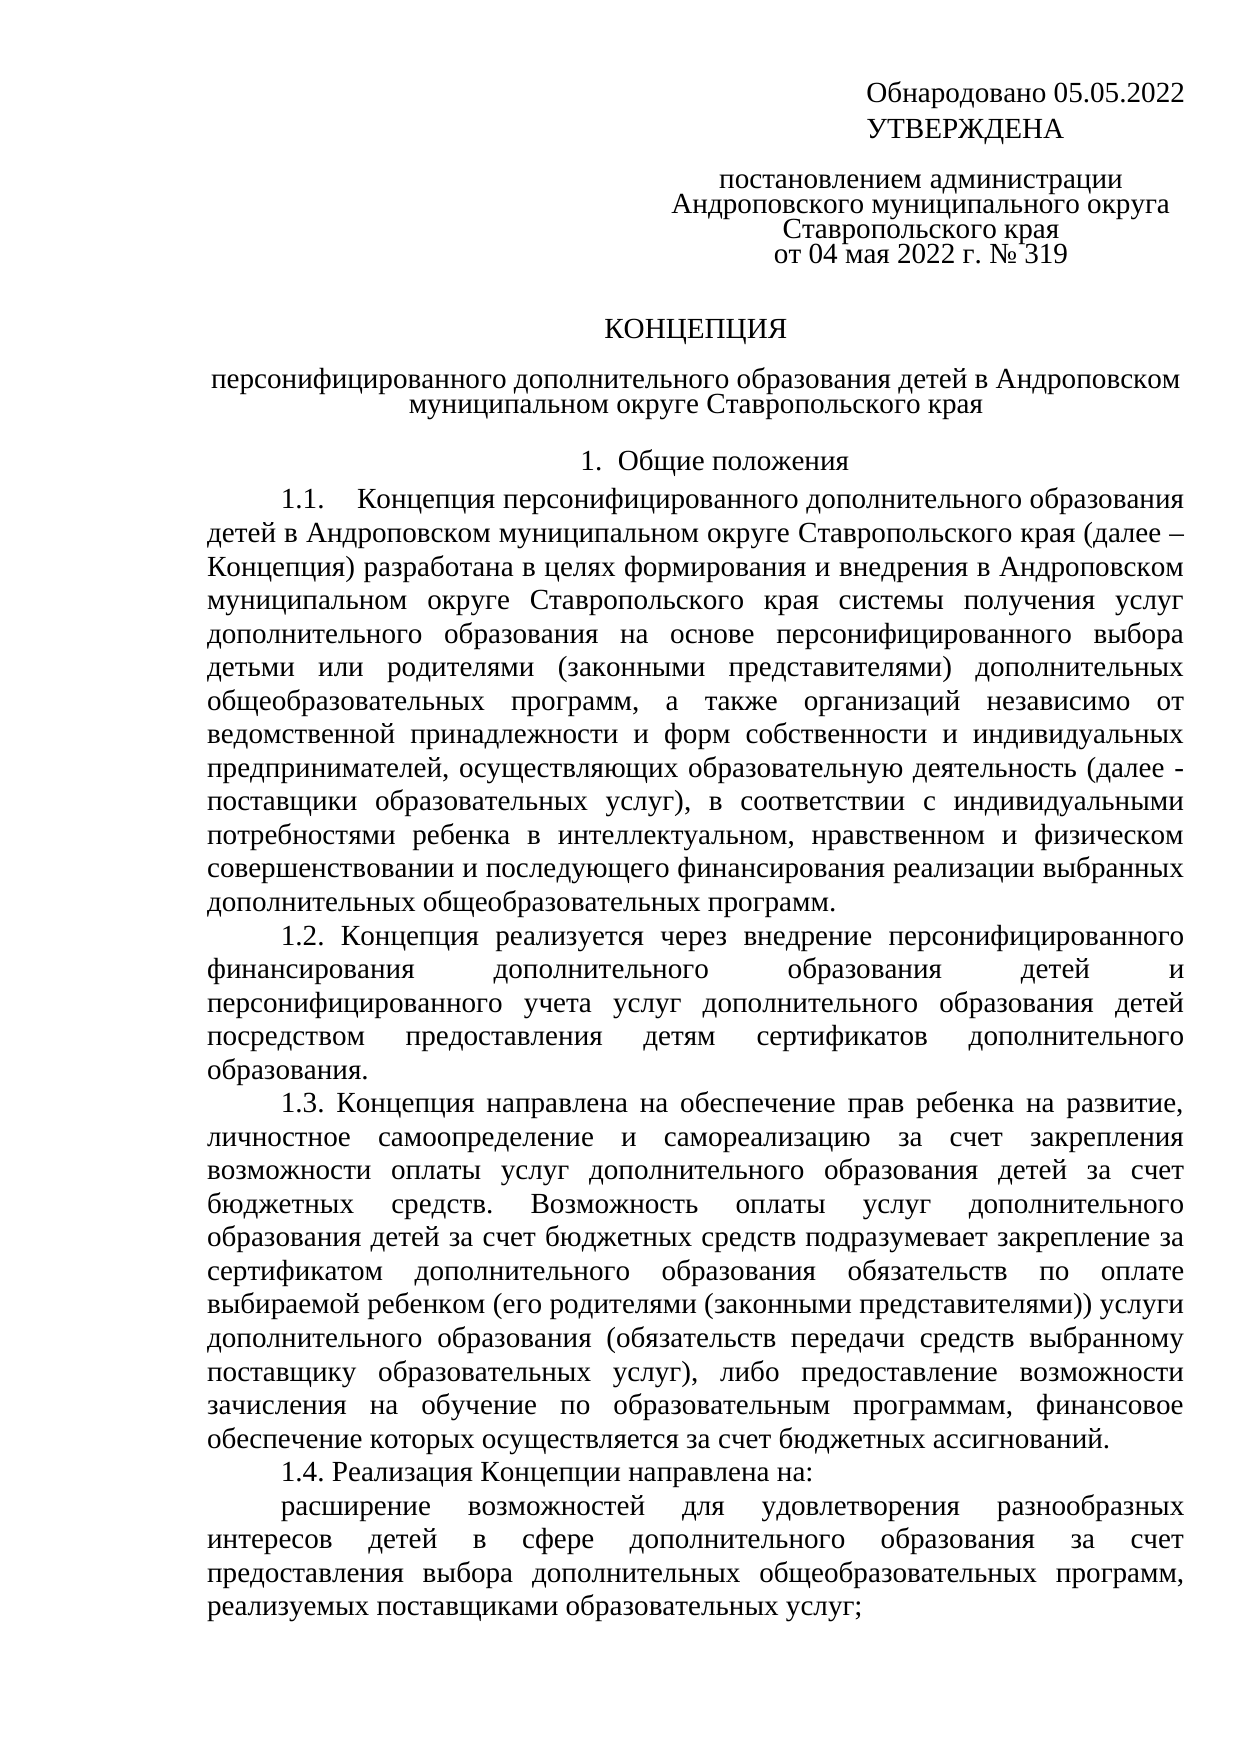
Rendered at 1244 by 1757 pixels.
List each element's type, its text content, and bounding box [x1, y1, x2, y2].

list Общие положения [244, 443, 1185, 477]
text постановлением администрации [657, 168, 1185, 193]
text Андроповского муниципального округа [657, 193, 1185, 218]
text персонифицированного дополнительного образования детей в Андроповском муниципальном округе Ставропольского края [207, 368, 1185, 418]
text от 04 мая 2022 г. № 319 [657, 243, 1185, 268]
text 1.2. Концепция реализуется через внедрение персонифицированного финансирования дополнительного образования детей и персонифицированного учета услуг дополнительного образования детей посредством предоставления детям сертификатов дополнительного образования. [207, 918, 1185, 1085]
text 1.3. Концепция направлена на обеспечение прав ребенка на развитие, личностное самоопределение и самореализацию за счет закрепления возможности оплаты услуг дополнительного образования детей за счет бюджетных средств. Возможность оплаты услуг дополнительного образования детей за счет бюджетных средств подразумевает закрепление за сертификатом дополнительного образования обязательств по оплате выбираемой ребенком (его родителями (законными представителями)) услуги дополнительного образования (обязательств передачи средств выбранному поставщику образовательных услуг), либо предоставление возможности зачисления на обучение по образовательным программам, финансовое обеспечение которых осуществляется за счет бюджетных ассигнований. [207, 1085, 1185, 1454]
text КОНЦЕПЦИЯ [207, 318, 1185, 343]
text Ставропольского края [657, 218, 1185, 243]
list Концепция персонифицированного дополнительного образования детей в Андроповском муниципальном округе Ставропольского края (далее – Концепция) разработана в целях формирования и внедрения в Андроповском муниципальном округе Ставропольского края системы получения услуг дополнительного образования на основе персонифицированного выбора детьми или родителями (законными представителями) дополнительных общеобразовательных программ, а также организаций независимо от ведомственной принадлежности и форм собственности и индивидуальных предпринимателей, осуществляющих образовательную деятельность (далее - поставщики образовательных услуг), в соответствии с индивидуальными потребностями ребенка в интеллектуальном, нравственном и физическом совершенствовании и последующего финансирования реализации выбранных дополнительных общеобразовательных программ. [207, 482, 1185, 918]
text УТВЕРЖДЕНА [657, 118, 1185, 143]
text 1.4. Реализация Концепции направлена на: [207, 1454, 1185, 1488]
text расширение возможностей для удовлетворения разнообразных интересов детей в сфере дополнительного образования за счет предоставления выбора дополнительных общеобразовательных программ, реализуемых поставщиками образовательных услуг; [207, 1488, 1185, 1622]
